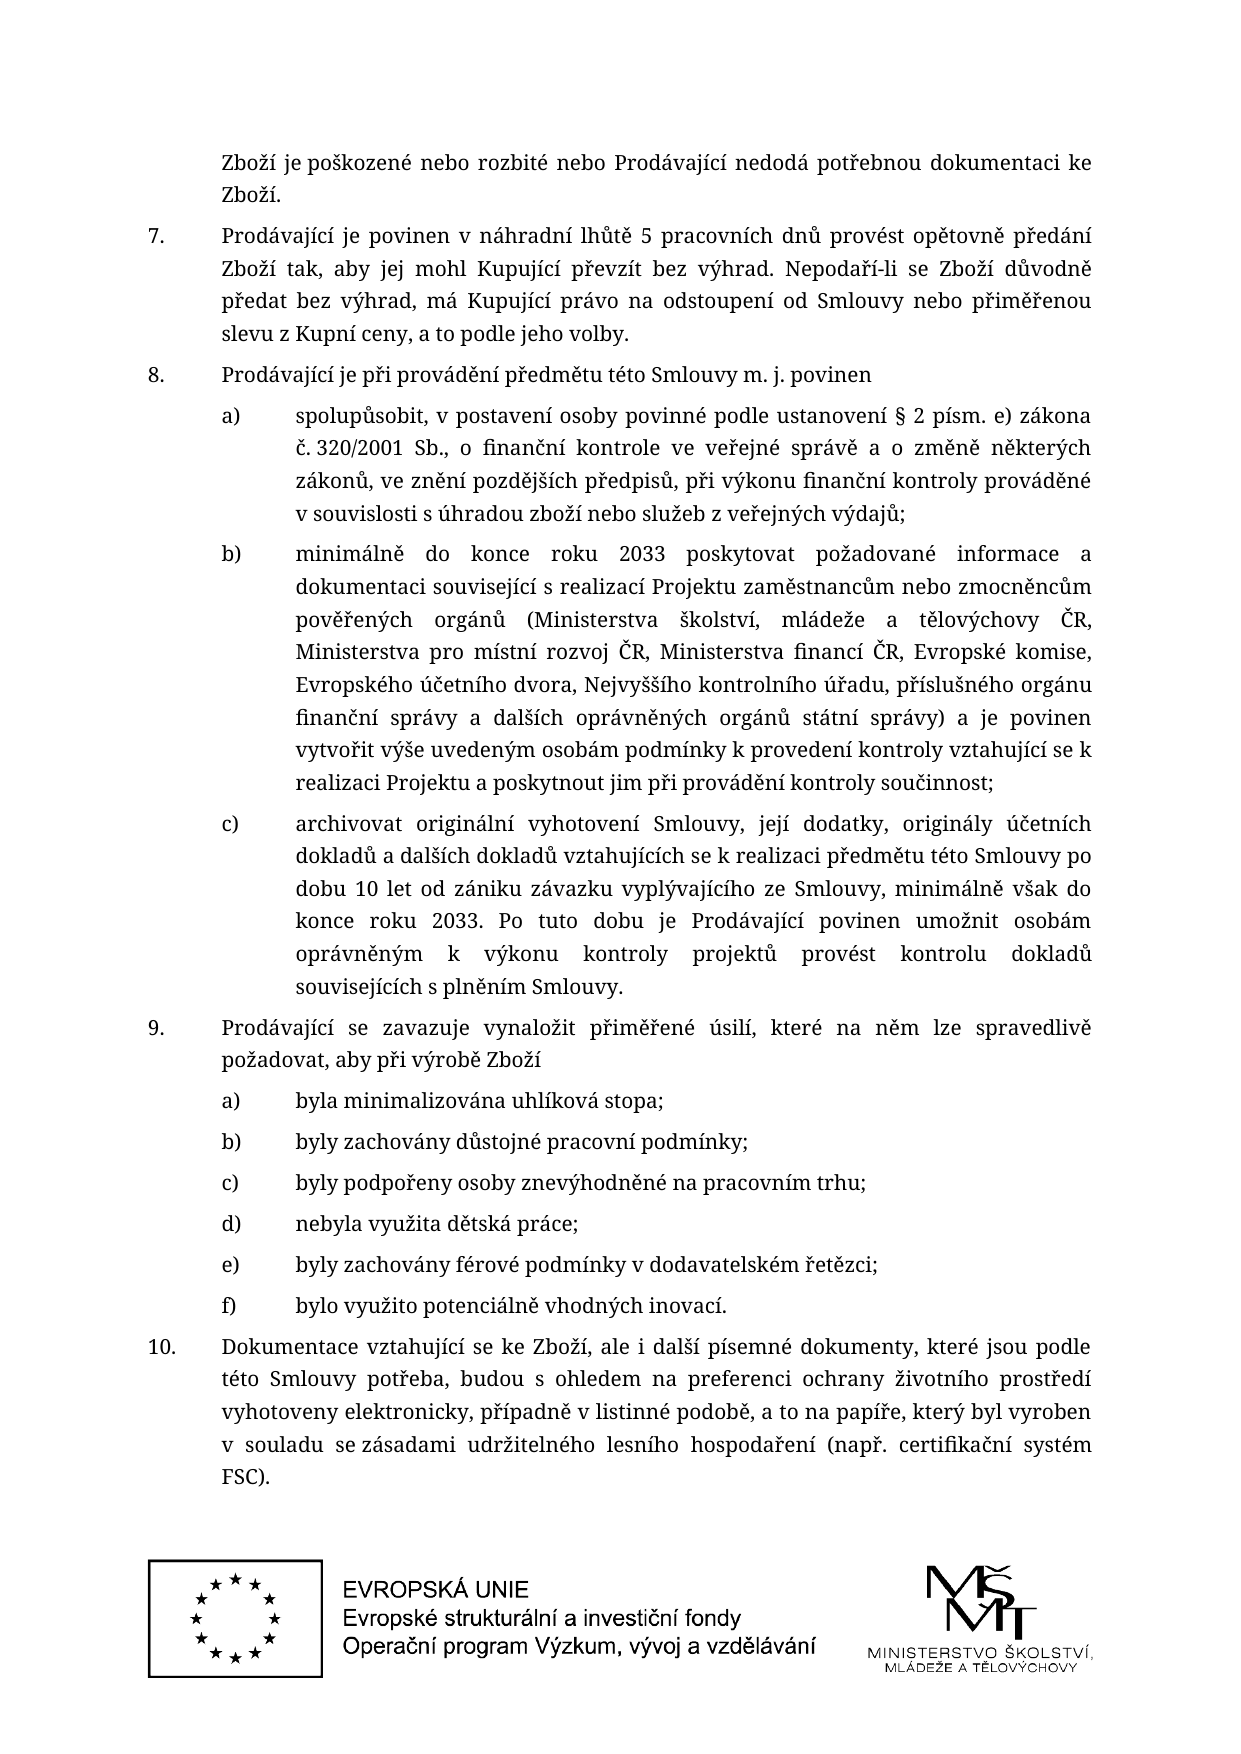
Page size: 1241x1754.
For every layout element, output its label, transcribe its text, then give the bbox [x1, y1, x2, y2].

list spolupůsobit, v postavení osoby povinné podle ustanovení § 2 písm. e) zákona č. 320/2001 Sb., o finanční kontrole ve veřejné správě a o změně některých zákonů, ve znění pozdějších předpisů, při výkonu finanční kontroly prováděné v souvislosti s úhradou zboží nebo služeb z veřejných výdajů; [221, 401, 1093, 527]
list archivovat originální vyhotovení Smlouvy, její dodatky, originály účetních dokladů a dalších dokladů vztahujících se k realizaci předmětu této Smlouvy po dobu 10 let od zániku závazku vyplývajícího ze Smlouvy, minimálně však do konce roku 2033. Po tuto dobu je Prodávající povinen umožnit osobám oprávněným k výkonu kontroly projektů provést kontrolu dokladů souvisejících s plněním Smlouvy. [221, 809, 1093, 1000]
list byly podpořeny osoby znevýhodněné na pracovním trhu; [221, 1168, 1093, 1197]
text Prodávající je povinen v náhradní lhůtě 5 pracovních dnů provést opětovně předání Zboží tak, aby jej mohl Kupující převzít bez výhrad. Nepodaří-li se Zboží důvodně předat bez výhrad, má Kupující právo na odstoupení od Smlouvy nebo přiměřenou slevu z Kupní ceny, a to podle jeho volby. [148, 221, 1093, 347]
list bylo využito potenciálně vhodných inovací. [221, 1291, 1093, 1319]
list nebyla využita dětská práce; [221, 1209, 1093, 1237]
picture [147, 1559, 1093, 1678]
list byla minimalizována uhlíková stopa; [221, 1086, 1093, 1115]
list minimálně do konce roku 2033 poskytovat požadované informace a dokumentaci související s realizací Projektu zaměstnancům nebo zmocněncům pověřených orgánů (Ministerstva školství, mládeže a tělovýchovy ČR, Ministerstva pro místní rozvoj ČR, Ministerstva financí ČR, Evropské komise, Evropského účetního dvora, Nejvyššího kontrolního úřadu, příslušného orgánu finanční správy a dalších oprávněných orgánů státní správy) a je povinen vytvořit výše uvedeným osobám podmínky k provedení kontroly vztahující se k realizaci Projektu a poskytnout jim při provádění kontroly součinnost; [221, 539, 1093, 796]
list byly zachovány důstojné pracovní podmínky; [221, 1127, 1093, 1156]
text Dokumentace vztahující se ke Zboží, ale i další písemné dokumenty, které jsou podle této Smlouvy potřeba, budou s ohledem na preferenci ochrany životního prostředí vyhotoveny elektronicky, případně v listinné podobě, a to na papíře, který byl vyroben v souladu se zásadami udržitelného lesního hospodaření (např. certifikační systém FSC). [148, 1332, 1093, 1491]
list byly zachovány férové podmínky v dodavatelském řetězci; [221, 1250, 1093, 1278]
text Prodávající je při provádění předmětu této Smlouvy m. j. povinen [148, 360, 1093, 388]
text Prodávající se zavazuje vynaložit přiměřené úsilí, které na něm lze spravedlivě požadovat, aby při výrobě Zboží [148, 1013, 1093, 1074]
